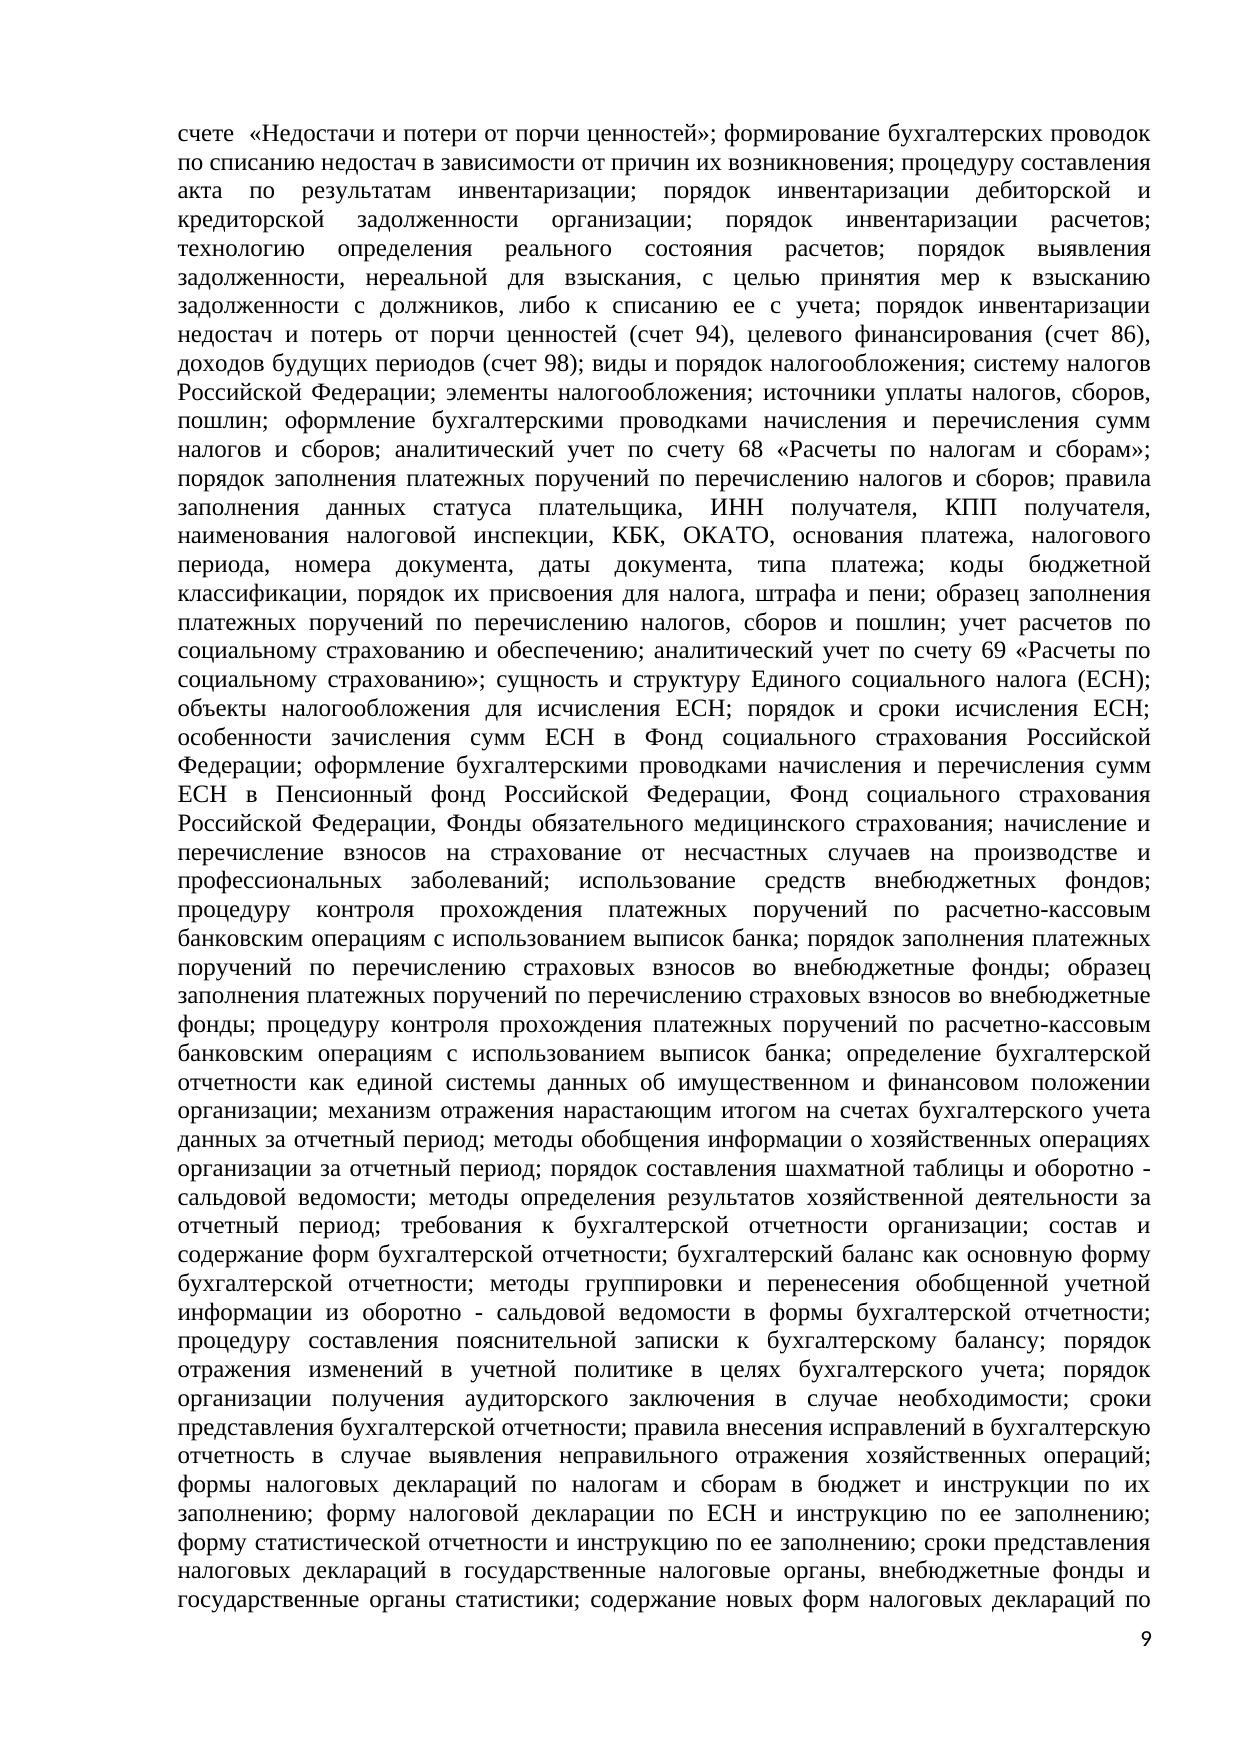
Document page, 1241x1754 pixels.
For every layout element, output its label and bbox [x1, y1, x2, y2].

text [177, 118, 1152, 1613]
